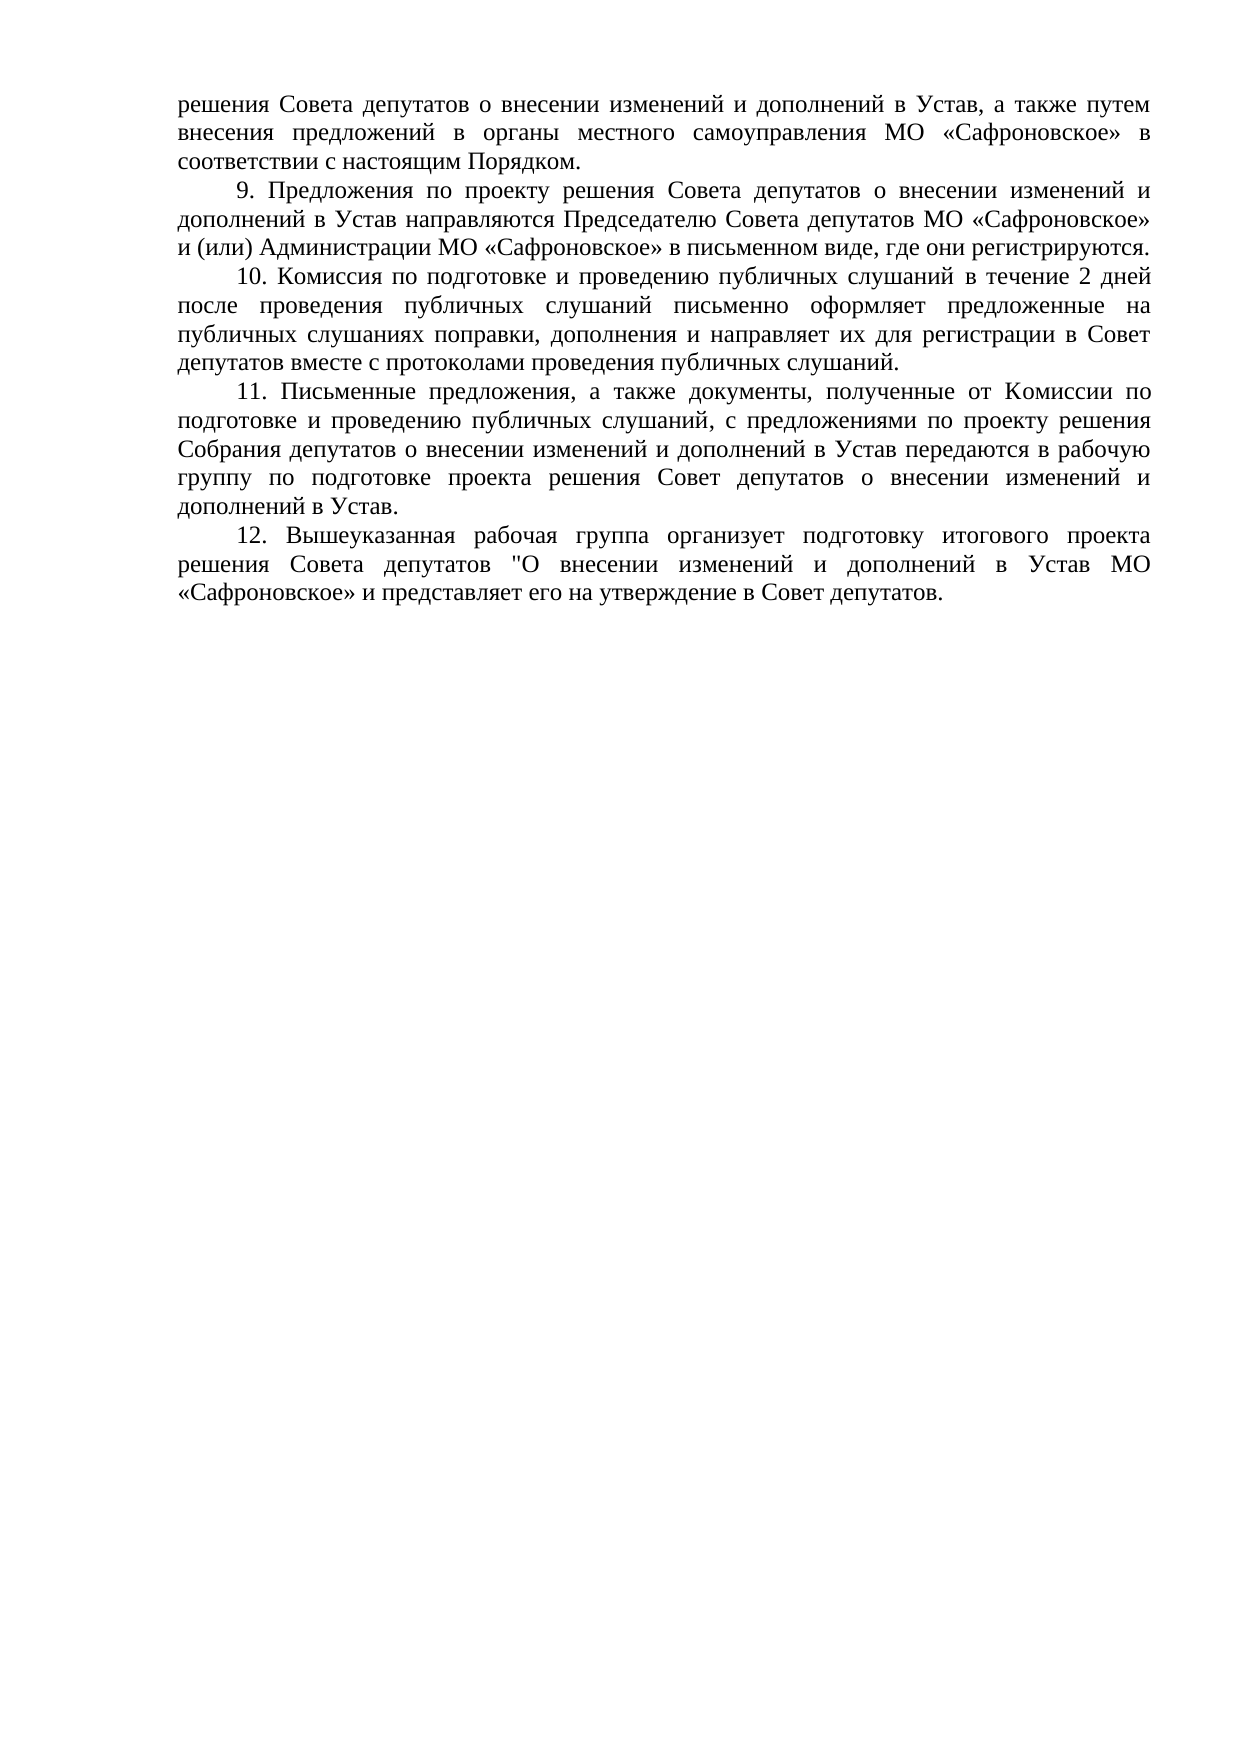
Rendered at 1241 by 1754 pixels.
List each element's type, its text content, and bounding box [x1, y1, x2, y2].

text 11. Письменные предложения, а также документы, полученные от Комиссии по подготовке и проведению публичных слушаний, с предложениями по проекту решения Собрания депутатов о внесении изменений и дополнений в Устав передаются в рабочую группу по подготовке проекта решения Совет депутатов о внесении изменений и дополнений в Устав. [177, 376, 1152, 520]
text 9. Предложения по проекту решения Совета депутатов о внесении изменений и дополнений в Устав направляются Председателю Совета депутатов МО «Сафроновское» и (или) Администрации МО «Сафроновское» в письменном виде, где они регистрируются. [177, 175, 1152, 261]
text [177, 89, 1152, 175]
text 10. Комиссия по подготовке и проведению публичных слушаний в течение 2 дней после проведения публичных слушаний письменно оформляет предложенные на публичных слушаниях поправки, дополнения и направляет их для регистрации в Совет депутатов вместе с протоколами проведения публичных слушаний. [177, 261, 1152, 376]
text 12. Вышеуказанная рабочая группа организует подготовку итогового проекта решения Совета депутатов "О внесении изменений и дополнений в Устав МО «Сафроновское» и представляет его на утверждение в Совет депутатов. [177, 520, 1152, 606]
